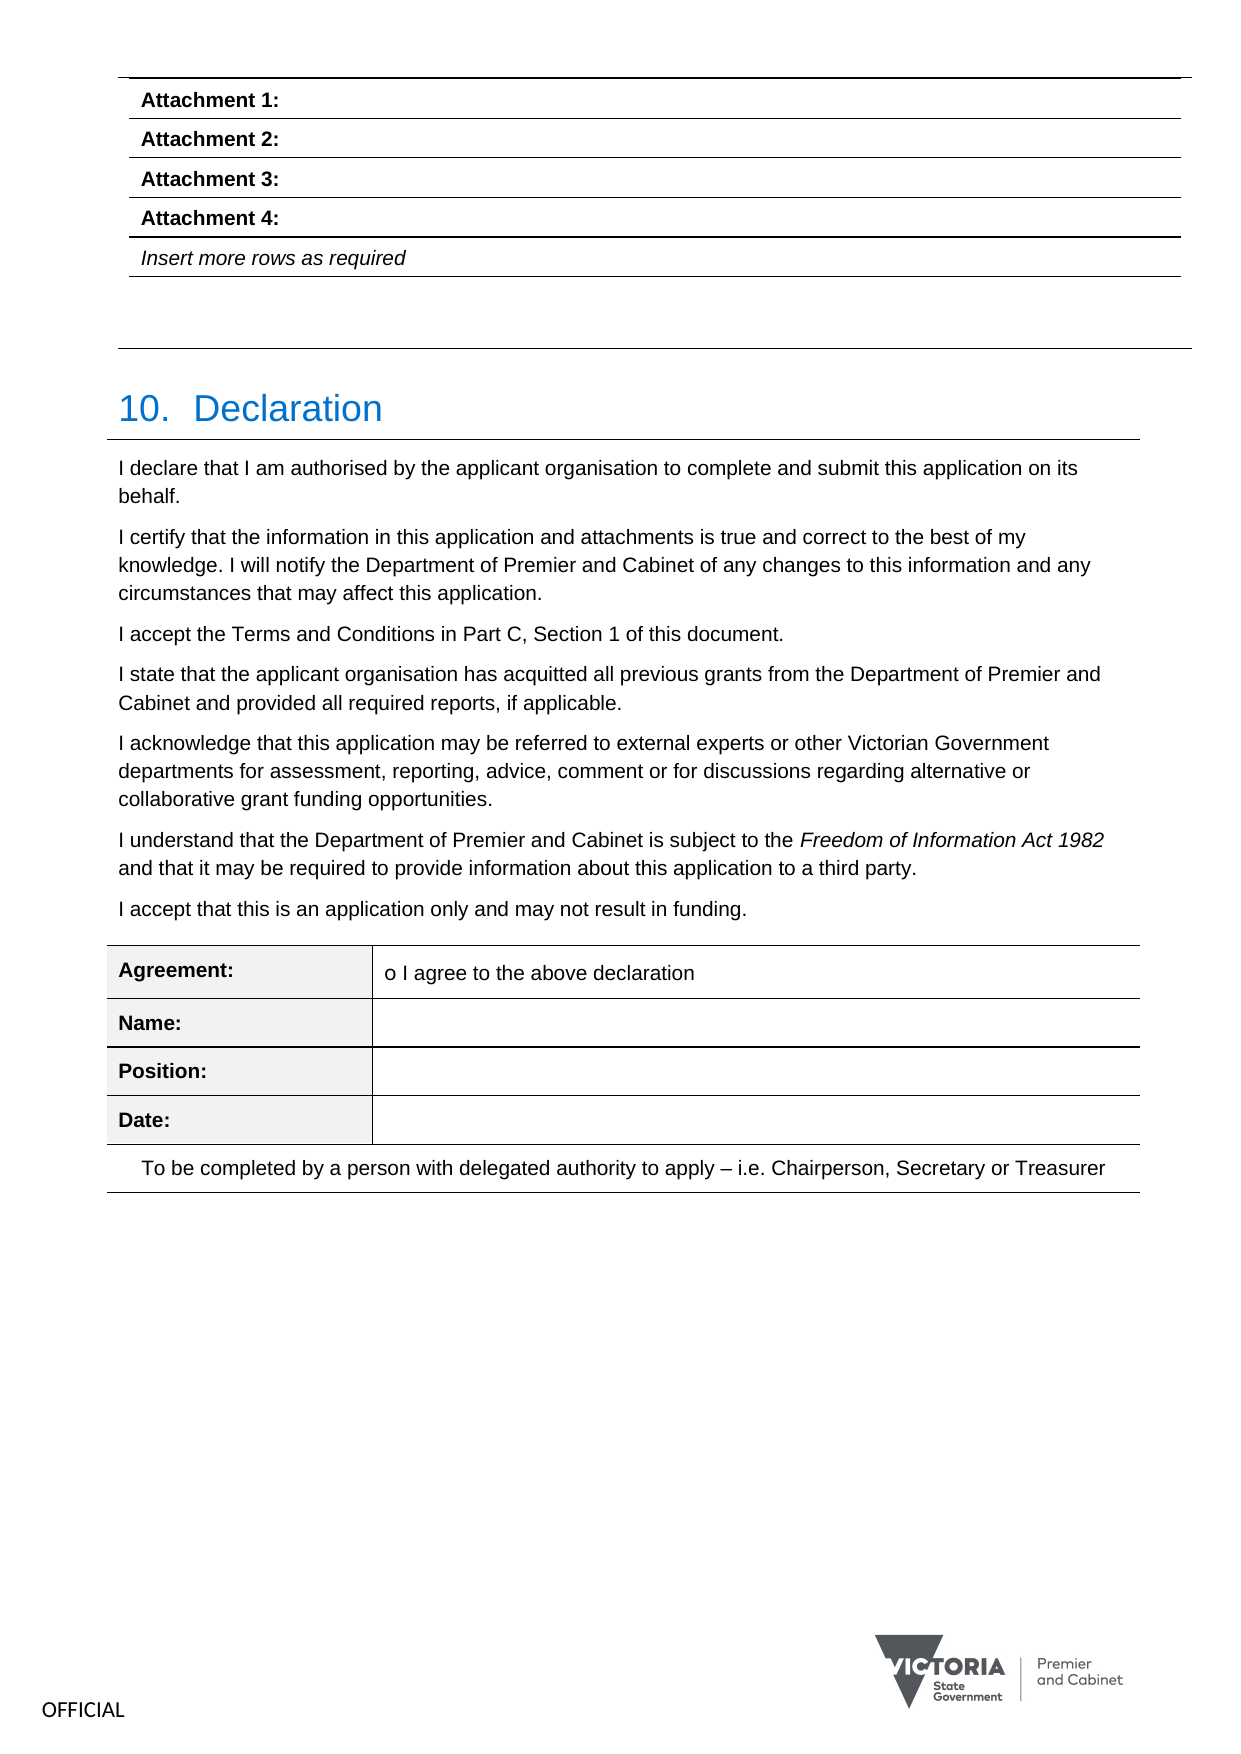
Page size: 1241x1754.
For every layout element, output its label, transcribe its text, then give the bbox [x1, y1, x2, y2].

picture [0, 1630, 1241, 1713]
table_cell [373, 1096, 1140, 1143]
table_cell Agreement: [107, 946, 372, 998]
table_cell Name: [107, 999, 372, 1046]
picture [44, 1704, 53, 1713]
subtitle Declaration [118, 386, 1152, 429]
table_header I declare that I am authorised by the applicant organisation to complete and submit this application on its behalf. I certify that the information in this application and attachments is true and correct to the best of my knowledge. I will notify the Department of Premier and Cabinet of any changes to this information and any circumstances that may affect this application. I accept the Terms and Conditions in Part C, Section 1 of this document. I state that the applicant organisation has acquitted all previous grants from the Department of Premier and Cabinet and provided all required reports, if applicable. I acknowledge that this application may be referred to external experts or other Victorian Government departments for assessment, reporting, advice, comment or for discussions regarding alternative or collaborative grant funding opportunities. I understand that the Department of Premier and Cabinet is subject to the Freedom of Information Act 1982 and that it may be required to provide information about this application to a third party. I accept that this is an application only and may not result in funding. [107, 440, 1140, 945]
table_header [118, 78, 1192, 348]
table_cell [373, 999, 1140, 1046]
table_cell Position: [107, 1048, 372, 1095]
table_cell [373, 1048, 1140, 1095]
table_cell To be completed by a person with delegated authority to apply – i.e. Chairperson, Secretary or Treasurer [107, 1145, 1140, 1192]
table_cell Date: [107, 1096, 372, 1143]
table_cell o I agree to the above declaration [373, 946, 1140, 998]
